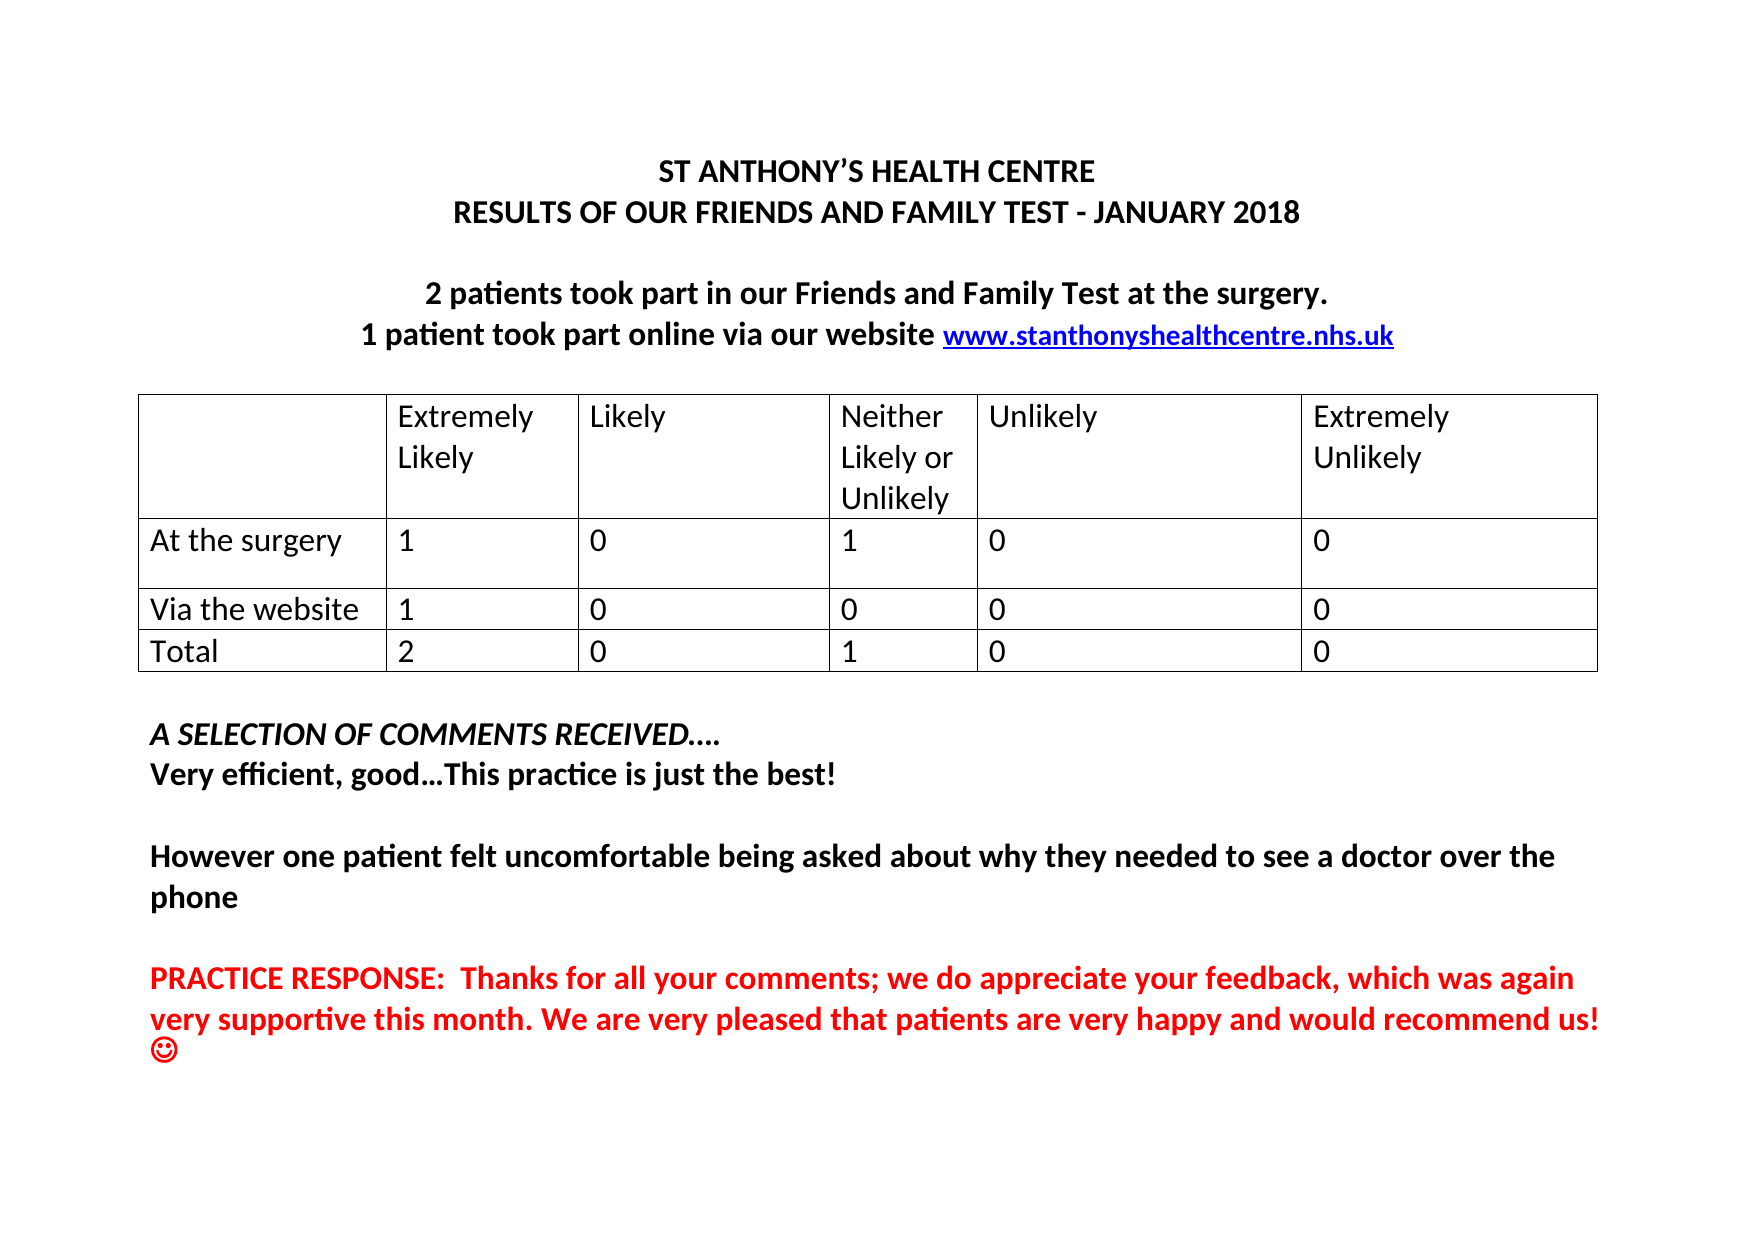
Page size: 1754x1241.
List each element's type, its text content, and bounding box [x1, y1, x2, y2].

table_header [139, 395, 386, 518]
table_cell 0 [1302, 519, 1597, 587]
table_cell 0 [830, 589, 977, 629]
table_cell At the surgery [139, 519, 386, 587]
table_header Extremely Likely [387, 395, 578, 518]
table_cell 0 [978, 589, 1301, 629]
text ST ANTHONY’S HEALTH CENTRE [150, 150, 1604, 191]
table_cell 0 [579, 630, 829, 671]
table_cell 0 [978, 519, 1301, 587]
table_cell 0 [978, 630, 1301, 671]
table_cell 1 [387, 519, 578, 587]
text 1 patient took part online via our website www.stanthonyshealthcentre.nhs.uk [150, 313, 1604, 354]
text PRACTICE RESPONSE: Thanks for all your comments; we do appreciate your feedback, which was again very supportive this month. We are very pleased that patients are very happy and would recommend us! [150, 957, 1604, 1038]
table_cell 1 [830, 630, 977, 671]
table_cell 1 [387, 589, 578, 629]
table_header Extremely Unlikely [1302, 395, 1597, 518]
table_cell 0 [1302, 630, 1597, 671]
text 2 patients took part in our Friends and Family Test at the surgery. [150, 272, 1604, 313]
table_header Likely [579, 395, 829, 518]
table_header Neither Likely or Unlikely [830, 395, 977, 518]
text However one patient felt uncomfortable being asked about why they needed to see a doctor over the phone [150, 835, 1604, 916]
table_cell Via the website [139, 589, 386, 629]
table_header Unlikely [978, 395, 1301, 518]
table_cell 0 [579, 519, 829, 587]
table_cell 0 [1302, 589, 1597, 629]
table_cell Total [139, 630, 386, 671]
table_cell 0 [579, 589, 829, 629]
table_cell 1 [830, 519, 977, 587]
text A SELECTION OF COMMENTS RECEIVED…. [150, 713, 1604, 753]
text Very efficient, good…This practice is just the best! [150, 753, 1604, 794]
text RESULTS OF OUR FRIENDS AND FAMILY TEST - JANUARY 2018 [150, 191, 1604, 231]
table_cell 2 [387, 630, 578, 671]
